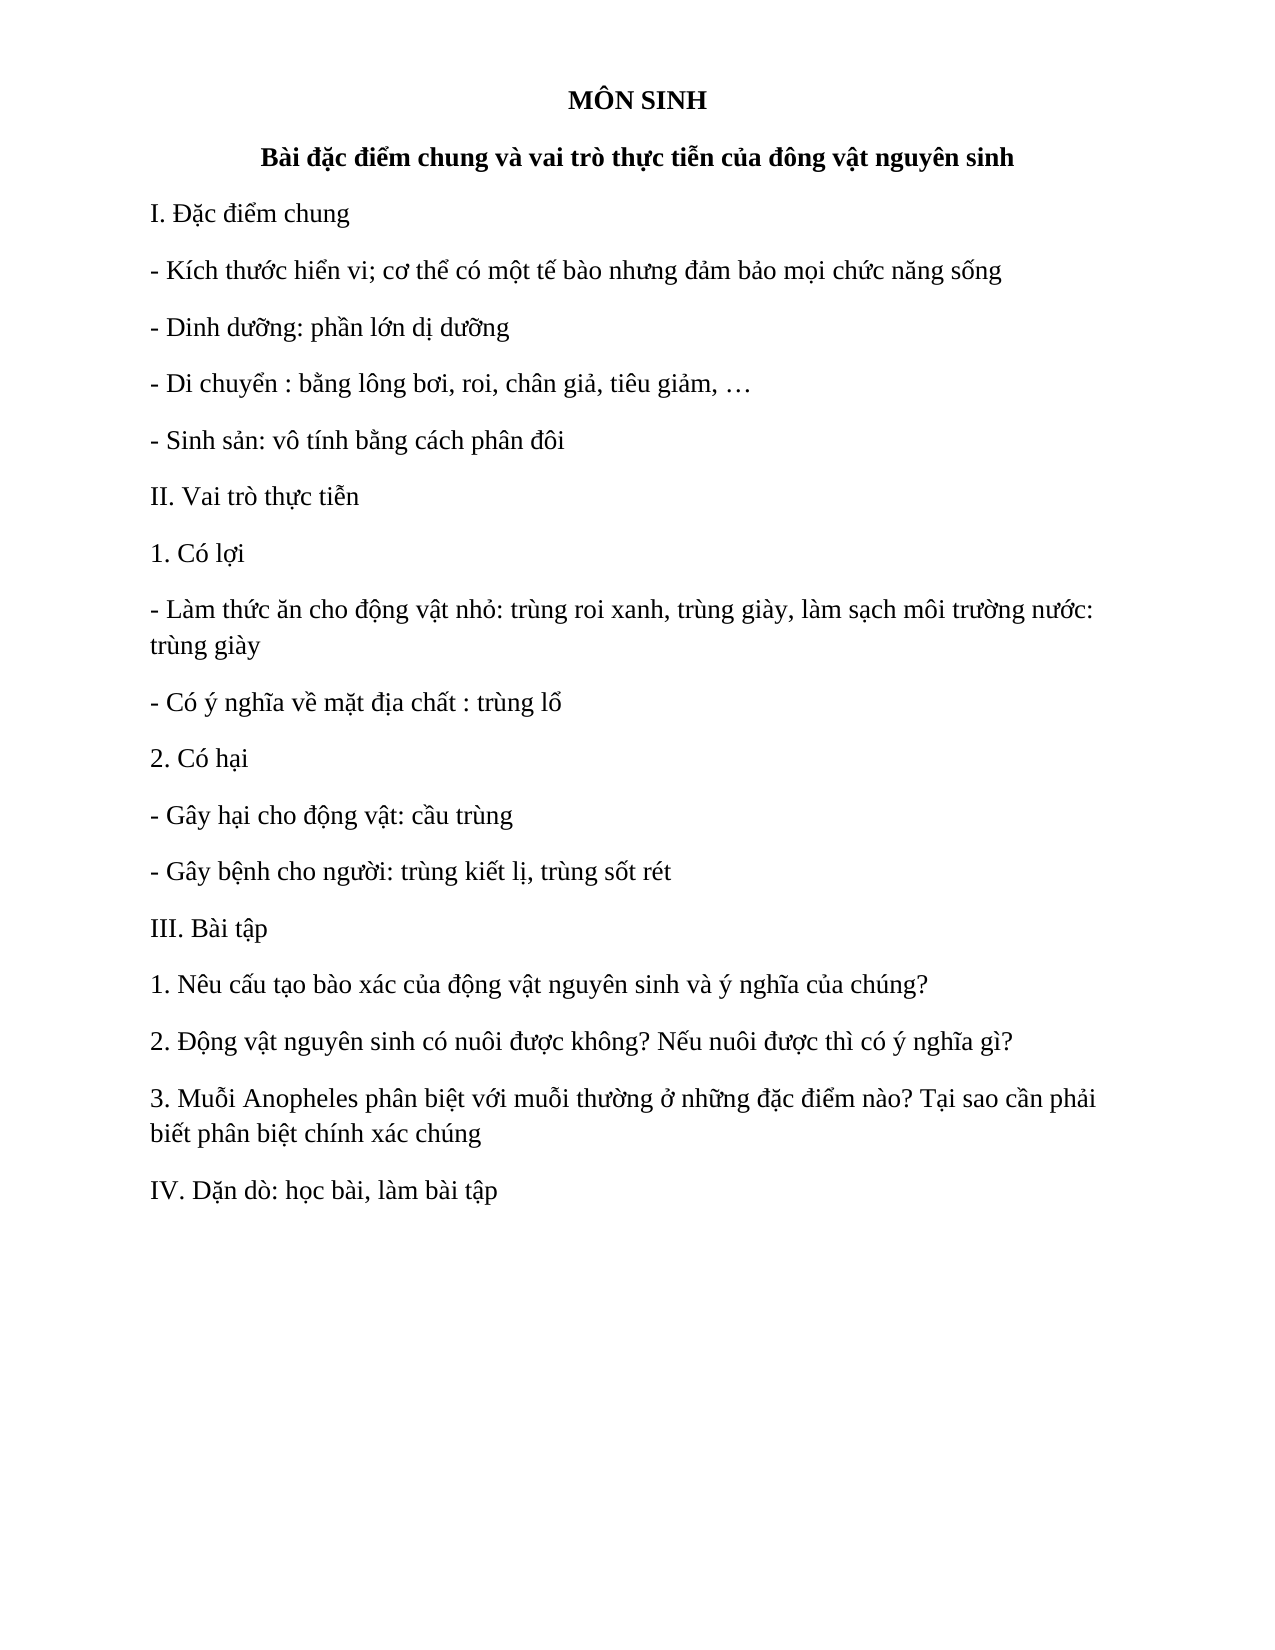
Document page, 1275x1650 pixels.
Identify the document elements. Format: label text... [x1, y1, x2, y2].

text 3. Muỗi Anopheles phân biệt với muỗi thường ở những đặc điểm nào? Tại sao cần phải biết phân biệt chính xác chúng [150, 1082, 1125, 1148]
text - Kích thước hiển vi; cơ thể có một tế bào nhưng đảm bảo mọi chức năng sống [150, 254, 1125, 285]
text 2. Động vật nguyên sinh có nuôi được không? Nếu nuôi được thì có ý nghĩa gì? [150, 1025, 1125, 1056]
text - Gây bệnh cho người: trùng kiết lị, trùng sốt rét [150, 855, 1125, 887]
text - Làm thức ăn cho động vật nhỏ: trùng roi xanh, trùng giày, làm sạch môi trường nước: trùng giày [150, 593, 1125, 660]
text IV. Dặn dò: học bài, làm bài tập [150, 1174, 1125, 1205]
text 1. Có lợi [150, 537, 1125, 568]
text - Di chuyển : bằng lông bơi, roi, chân giả, tiêu giảm, … [150, 367, 1125, 398]
text - Gây hại cho động vật: cầu trùng [150, 799, 1125, 830]
text 2. Có hại [150, 742, 1125, 773]
text - Dinh dưỡng: phần lớn dị dưỡng [150, 311, 1125, 342]
text MÔN SINH [150, 84, 1125, 116]
text 1. Nêu cấu tạo bào xác của động vật nguyên sinh và ý nghĩa của chúng? [150, 968, 1125, 1000]
text I. Đặc điểm chung [150, 197, 1125, 229]
text III. Bài tập [150, 912, 1125, 943]
text Bài đặc điểm chung và vai trò thực tiễn của đông vật nguyên sinh [150, 141, 1125, 172]
text - Sinh sản: vô tính bằng cách phân đôi [150, 424, 1125, 455]
text II. Vai trò thực tiễn [150, 480, 1125, 511]
text - Có ý nghĩa về mặt địa chất : trùng lổ [150, 686, 1125, 717]
